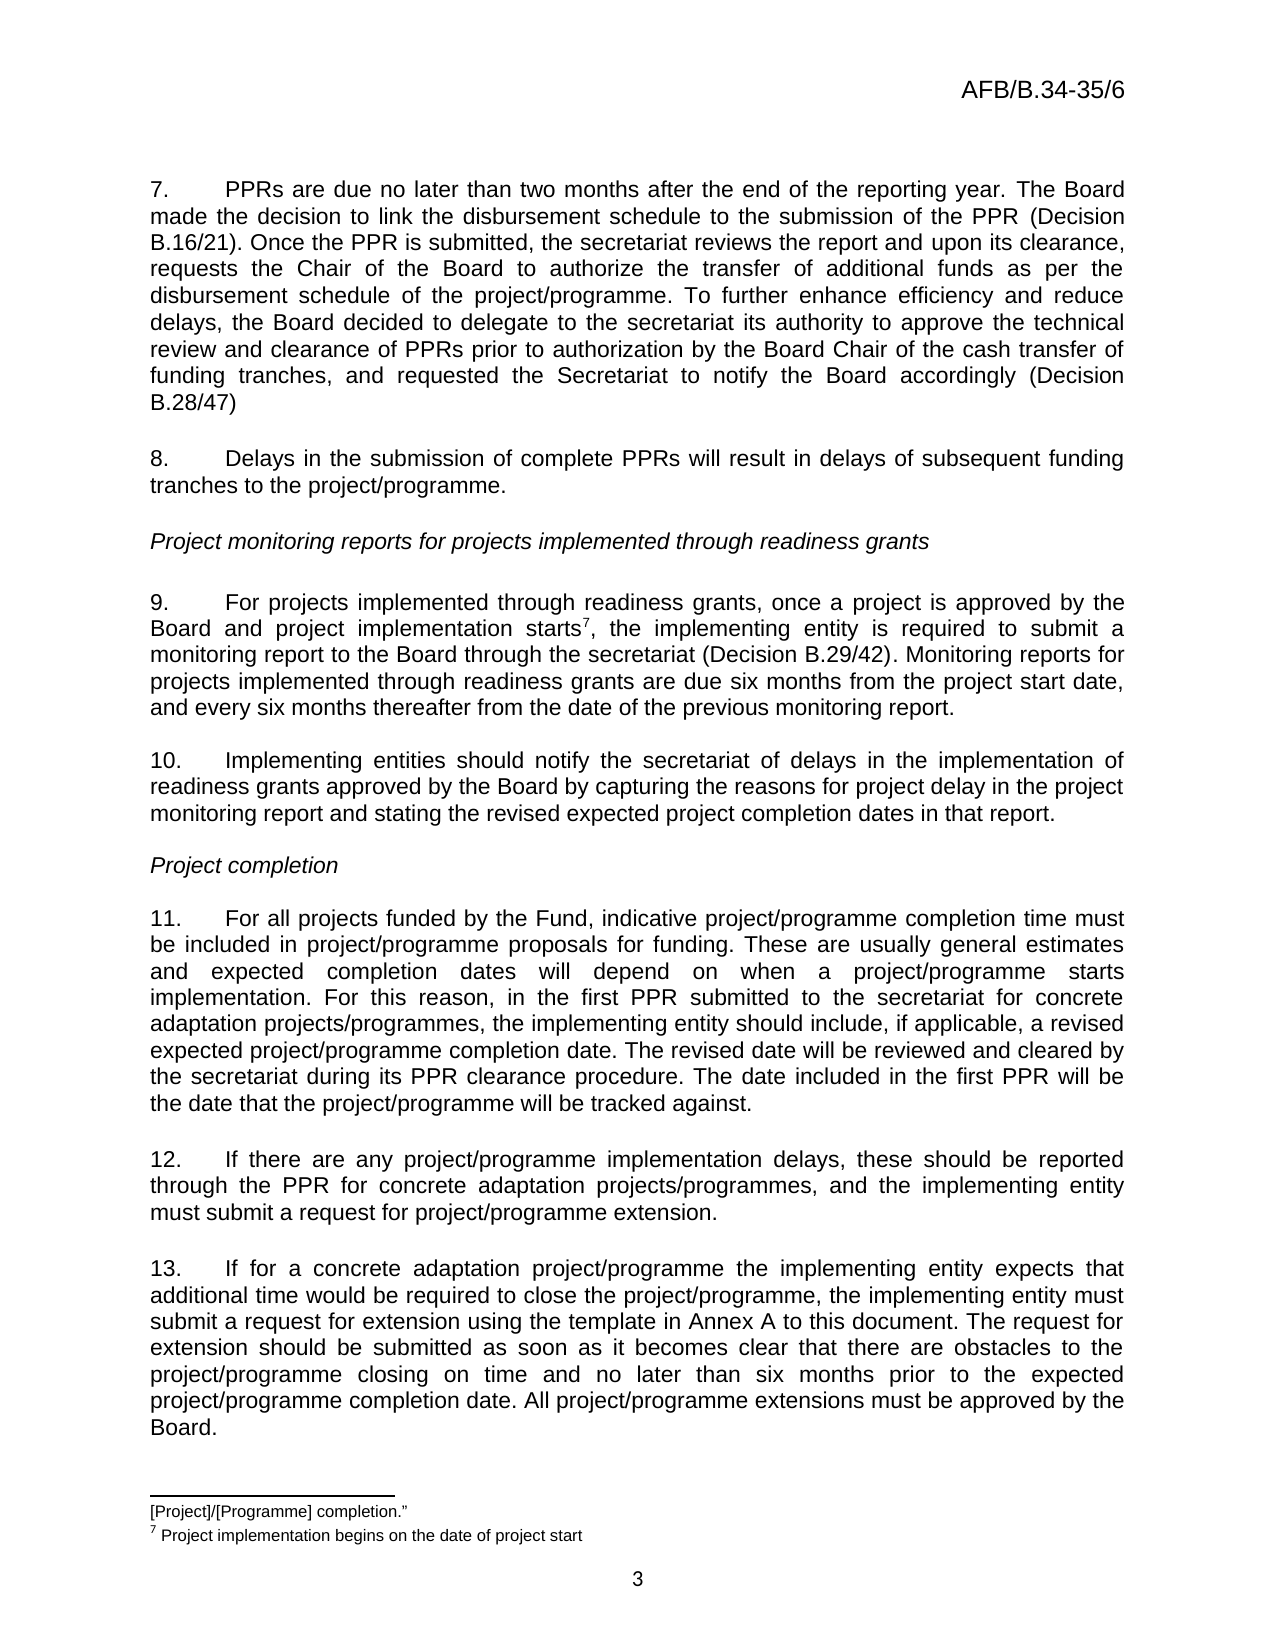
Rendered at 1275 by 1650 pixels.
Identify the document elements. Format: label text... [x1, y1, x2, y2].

list For all projects funded by the Fund, indicative project/programme completion time must be included in project/programme proposals for funding. These are usually general estimates and expected completion dates will depend on when a project/programme starts implementation. For this reason, in the first PPR submitted to the secretariat for concrete adaptation projects/programmes, the implementing entity should include, if applicable, a revised expected project/programme completion date. The revised date will be reviewed and cleared by the secretariat during its PPR clearance procedure. The date included in the first PPR will be the date that the project/programme will be tracked against. [150, 905, 1125, 1116]
list Delays in the submission of complete PPRs will result in delays of subsequent funding tranches to the project/programme. [150, 445, 1125, 498]
list For projects implemented through readiness grants, once a project is approved by the Board and project implementation starts, the implementing entity is required to submit a monitoring report to the Board through the secretariat (Decision B.29/42). Monitoring reports for projects implemented through readiness grants are due six months from the project start date, and every six months thereafter from the date of the previous monitoring report. [150, 589, 1125, 721]
text Project monitoring reports for projects implemented through readiness grants [150, 498, 1125, 555]
list If there are any project/programme implementation delays, these should be reported through the PPR for concrete adaptation projects/programmes, and the implementing entity must submit a request for project/programme extension. [150, 1146, 1125, 1225]
list Implementing entities should notify the secretariat of delays in the implementation of readiness grants approved by the Board by capturing the reasons for project delay in the project monitoring report and stating the revised expected project completion dates in that report. [150, 747, 1125, 826]
list If for a concrete adaptation project/programme the implementing entity expects that additional time would be required to close the project/programme, the implementing entity must submit a request for extension using the template in Annex A to this document. The request for extension should be submitted as soon as it becomes clear that there are obstacles to the project/programme closing on time and no later than six months prior to the expected project/programme completion date. All project/programme extensions must be approved by the Board. [150, 1255, 1125, 1440]
text Project completion [150, 852, 1125, 879]
list PPRs are due no later than two months after the end of the reporting year. The Board made the decision to link the disbursement schedule to the submission of the PPR (Decision B.16/21). Once the PPR is submitted, the secretariat reviews the report and upon its clearance, requests the Chair of the Board to authorize the transfer of additional funds as per the disbursement schedule of the project/programme. To further enhance efficiency and reduce delays, the Board decided to delegate to the secretariat its authority to approve the technical review and clearance of PPRs prior to authorization by the Board Chair of the cash transfer of funding tranches, and requested the Secretariat to notify the Board accordingly (Decision B.28/47) [150, 176, 1125, 415]
